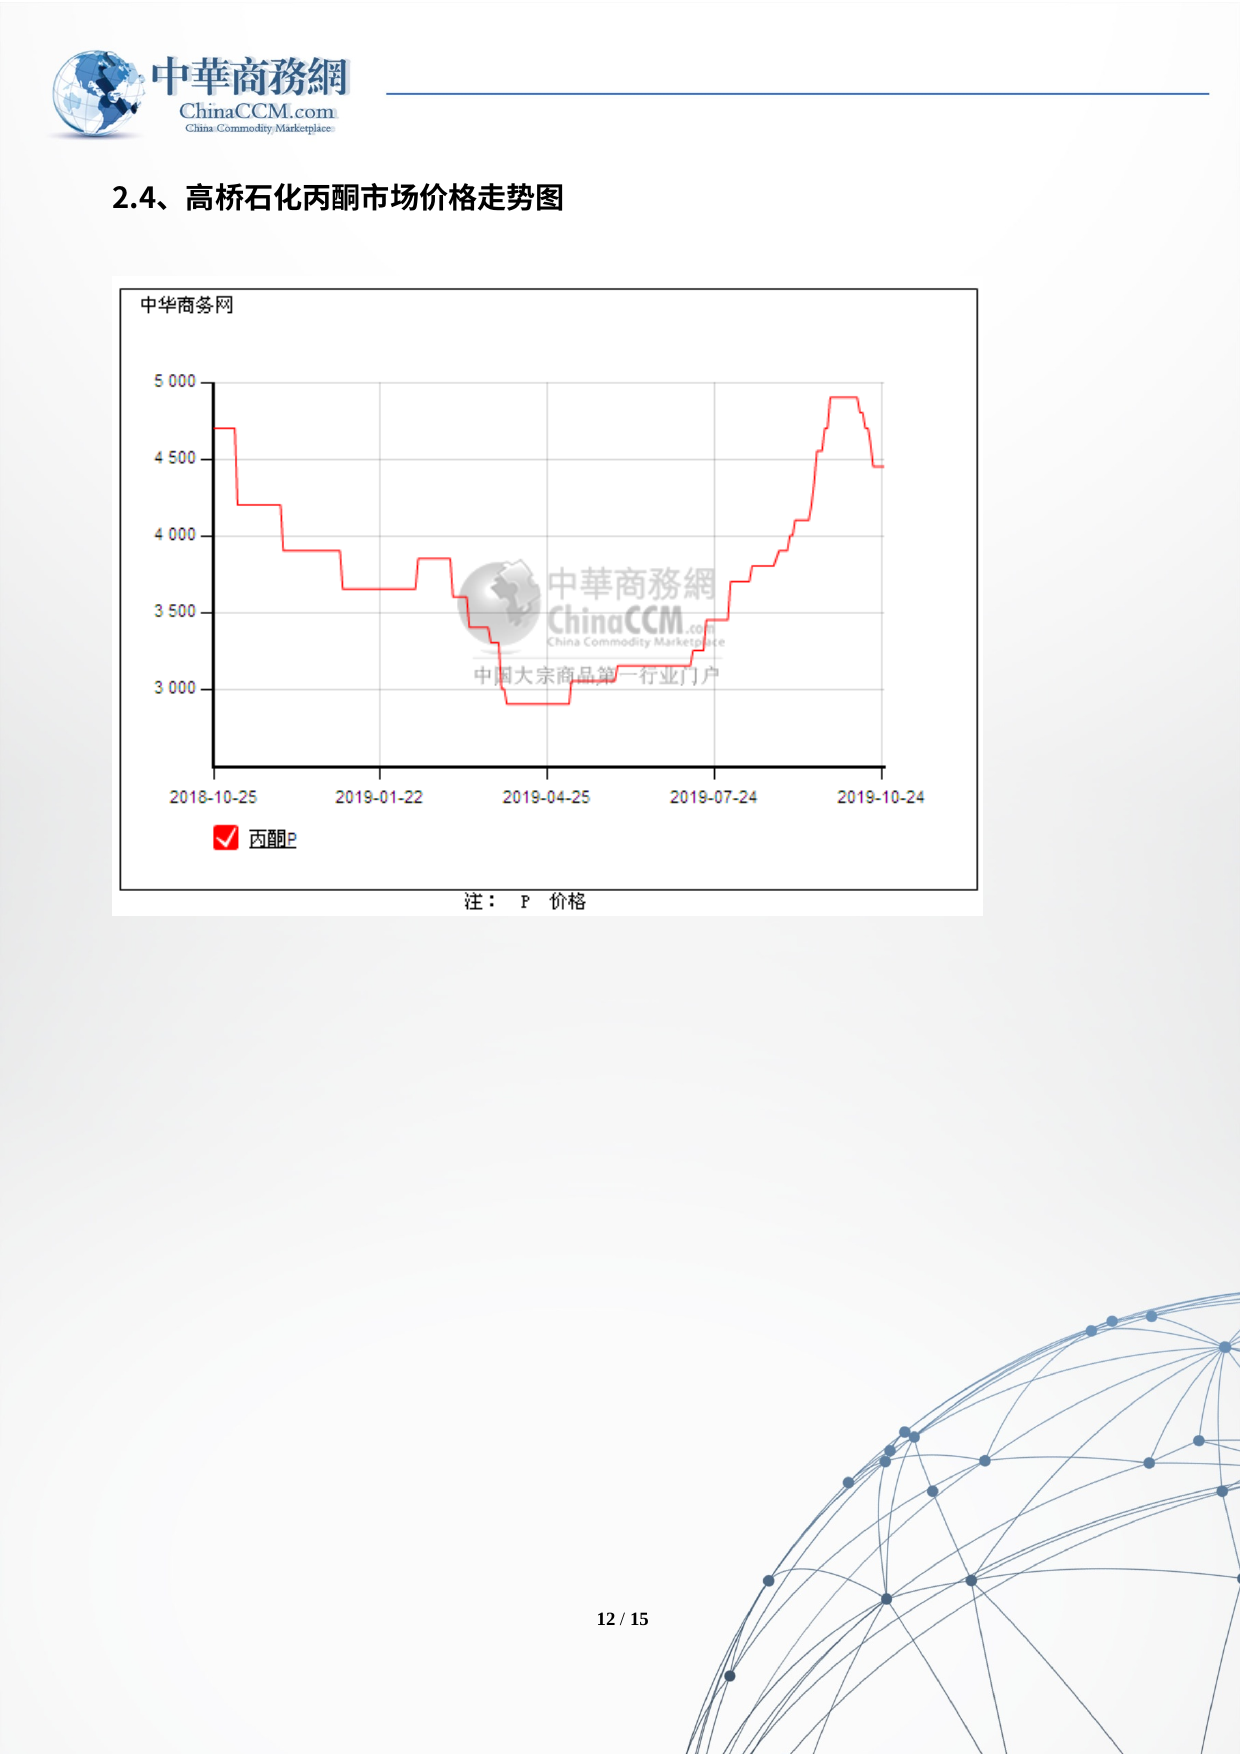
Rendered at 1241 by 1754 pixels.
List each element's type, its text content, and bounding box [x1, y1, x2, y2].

picture [0, 2, 1240, 1754]
subtitle 2.4、高桥石化丙酮市场价格走势图 [112, 164, 1128, 229]
